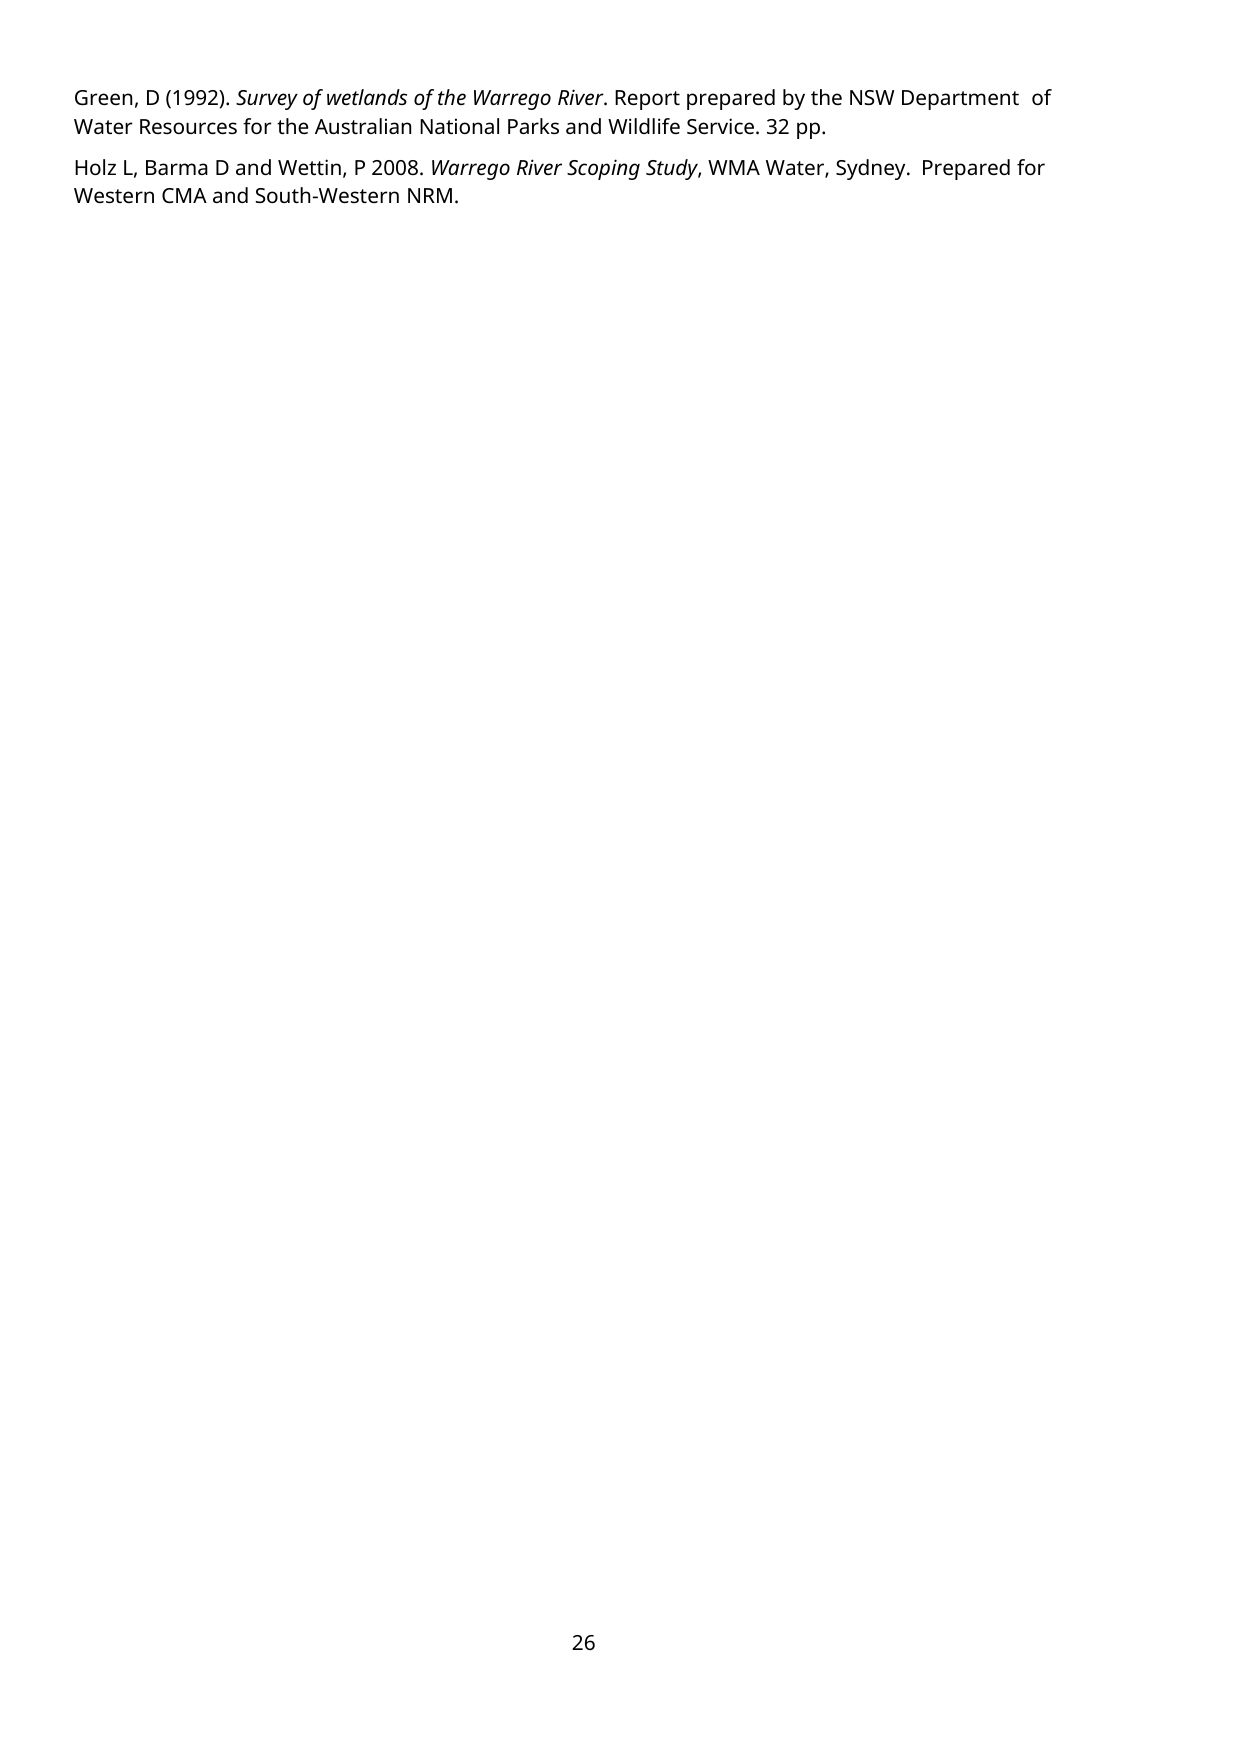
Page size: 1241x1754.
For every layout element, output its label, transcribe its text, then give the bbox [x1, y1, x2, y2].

text Holz L, Barma D and Wettin, P 2008. Warrego River Scoping Study, WMA Water, Sydney. Prepared for Western CMA and South-Western NRM. [74, 153, 1088, 210]
text Green, D (1992). Survey of wetlands of the Warrego River. Report prepared by the NSW Department of Water Resources for the Australian National Parks and Wildlife Service. 32 pp. [74, 83, 1075, 140]
